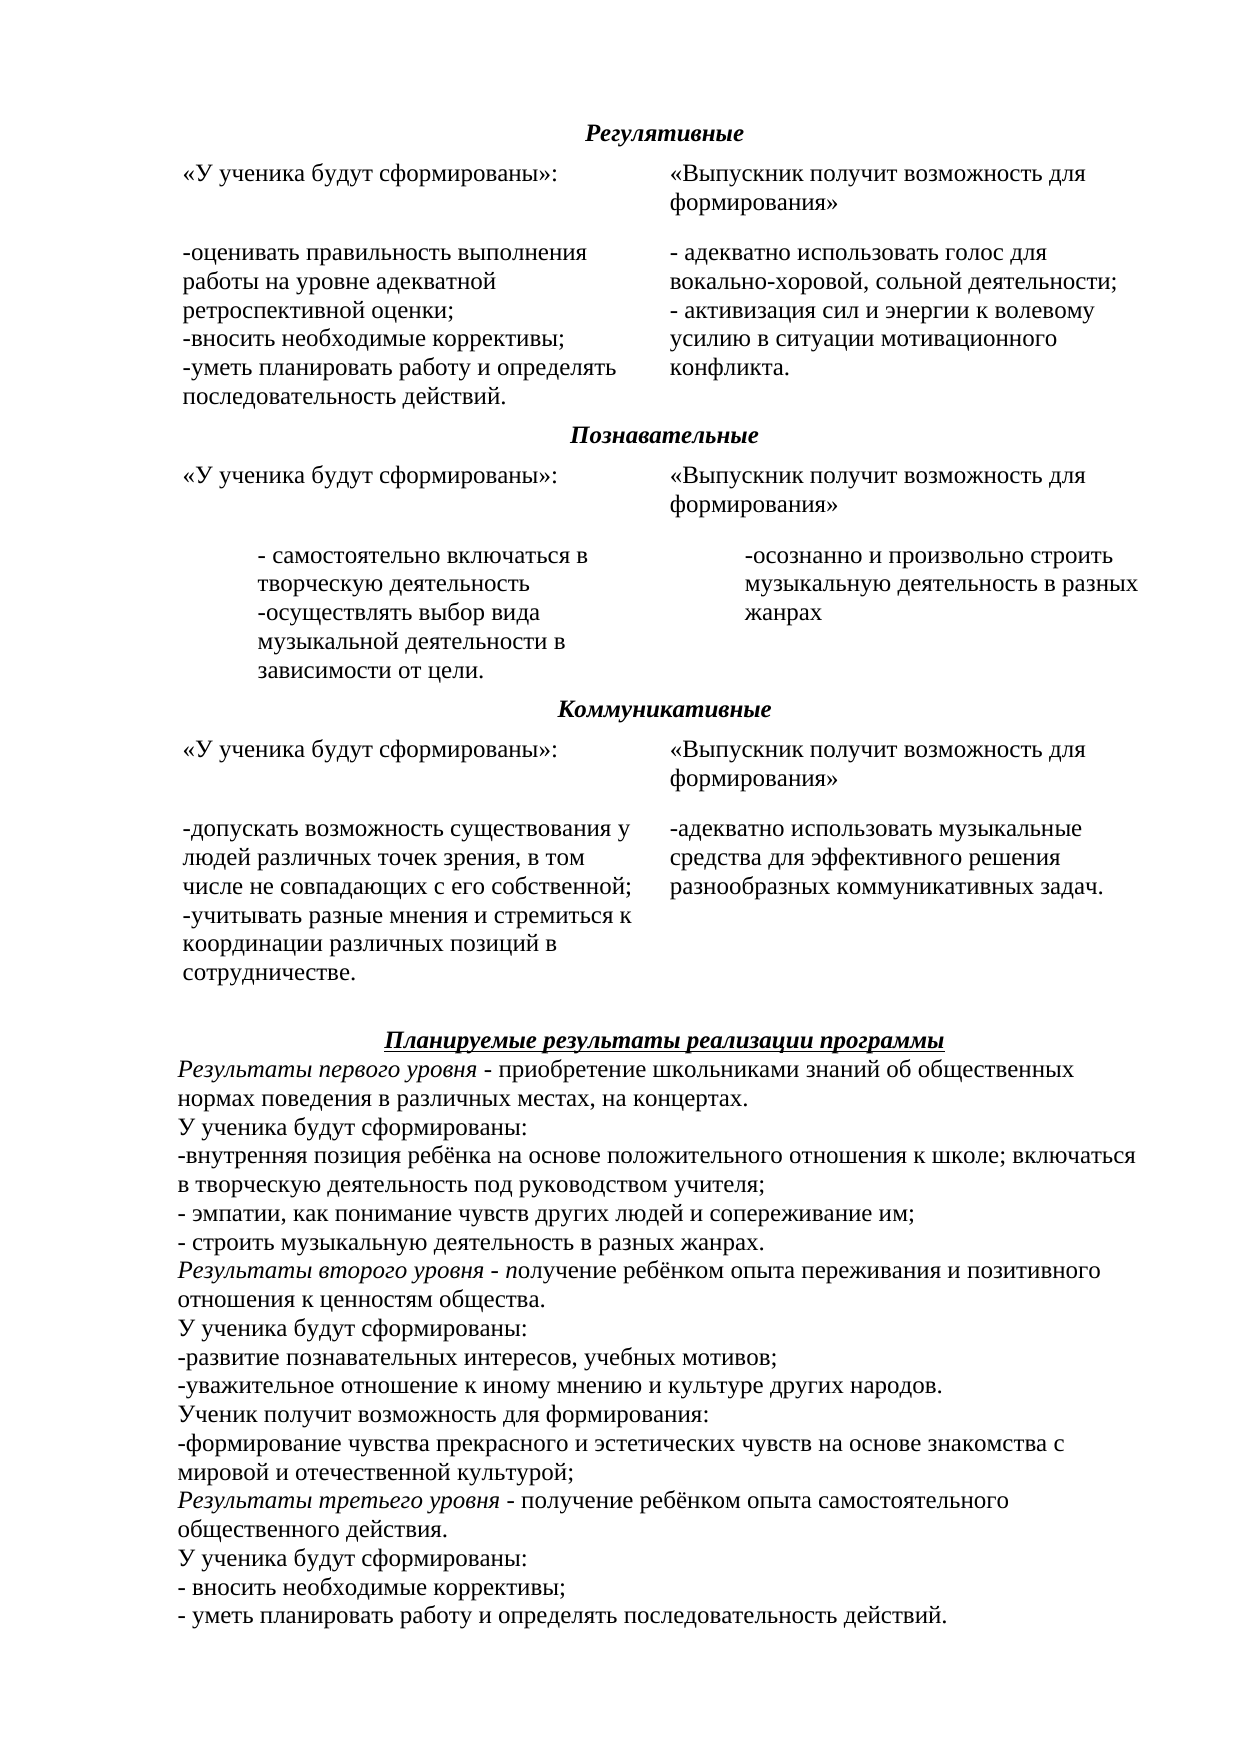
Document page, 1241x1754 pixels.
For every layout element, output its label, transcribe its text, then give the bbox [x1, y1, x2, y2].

table_header «Выпускник получит возможность для формирования» [659, 723, 1157, 802]
table_cell -оценивать правильность выполнения работы на уровне адекватной ретроспективной оценки; -вносить необходимые коррективы; -уметь планировать работу и определять последовательность действий. [171, 226, 659, 421]
text Результаты третьего уровня - получение ребёнком опыта самостоятельного общественного действия. [177, 1486, 1152, 1543]
table_header «Выпускник получит возможность для формирования» [659, 449, 1157, 529]
text Регулятивные [177, 118, 1152, 147]
table_cell - самостоятельно включаться в творческую деятельность -осуществлять выбор вида музыкальной деятельности в зависимости от цели. [171, 529, 659, 694]
text Результаты второго уровня - получение ребёнком опыта переживания и позитивного отношения к ценностям общества. [177, 1256, 1152, 1313]
text -внутренняя позиция ребёнка на основе положительного отношения к школе; включаться в творческую деятельность под руководством учителя; [177, 1141, 1152, 1198]
table_cell -допускать возможность существования у людей различных точек зрения, в том числе не совпадающих с его собственной; -учитывать разные мнения и стремиться к координации различных позиций в сотрудничестве. [171, 803, 659, 997]
table_cell - адекватно использовать голос для вокально-хоровой, сольной деятельности; - активизация сил и энергии к волевому усилию в ситуации мотивационного конфликта. [659, 226, 1157, 421]
text Планируемые результаты реализации программы [177, 1026, 1152, 1054]
text - эмпатии, как понимание чувств других людей и сопереживание им; [177, 1198, 1152, 1227]
text - вносить необходимые коррективы; [177, 1572, 1152, 1601]
text - строить музыкальную деятельность в разных жанрах. [177, 1227, 1152, 1256]
table_header «У ученика будут сформированы»: [171, 147, 659, 226]
text -уважительное отношение к иному мнению и культуре других народов. [177, 1371, 1152, 1399]
text Результаты первого уровня - приобретение школьниками знаний об общественных нормах поведения в различных местах, на концертах. [177, 1054, 1152, 1112]
text Ученик получит возможность для формирования: [177, 1399, 1152, 1428]
table_header «У ученика будут сформированы»: [171, 723, 659, 802]
text -формирование чувства прекрасного и эстетических чувств на основе знакомства с мировой и отечественной культурой; [177, 1428, 1152, 1486]
table_cell -адекватно использовать музыкальные средства для эффективного решения разнообразных коммуникативных задач. [659, 803, 1157, 997]
text -развитие познавательных интересов, учебных мотивов; [177, 1342, 1152, 1371]
table_cell -осознанно и произвольно строить музыкальную деятельность в разных жанрах [659, 529, 1157, 694]
text У ученика будут сформированы: [177, 1313, 1152, 1342]
table_header «Выпускник получит возможность для формирования» [659, 147, 1157, 226]
text Коммуникативные [177, 694, 1152, 723]
text У ученика будут сформированы: [177, 1543, 1152, 1572]
text - уметь планировать работу и определять последовательность действий. [177, 1601, 1152, 1629]
table_header «У ученика будут сформированы»: [171, 449, 659, 529]
text У ученика будут сформированы: [177, 1112, 1152, 1141]
text Познавательные [177, 421, 1152, 449]
